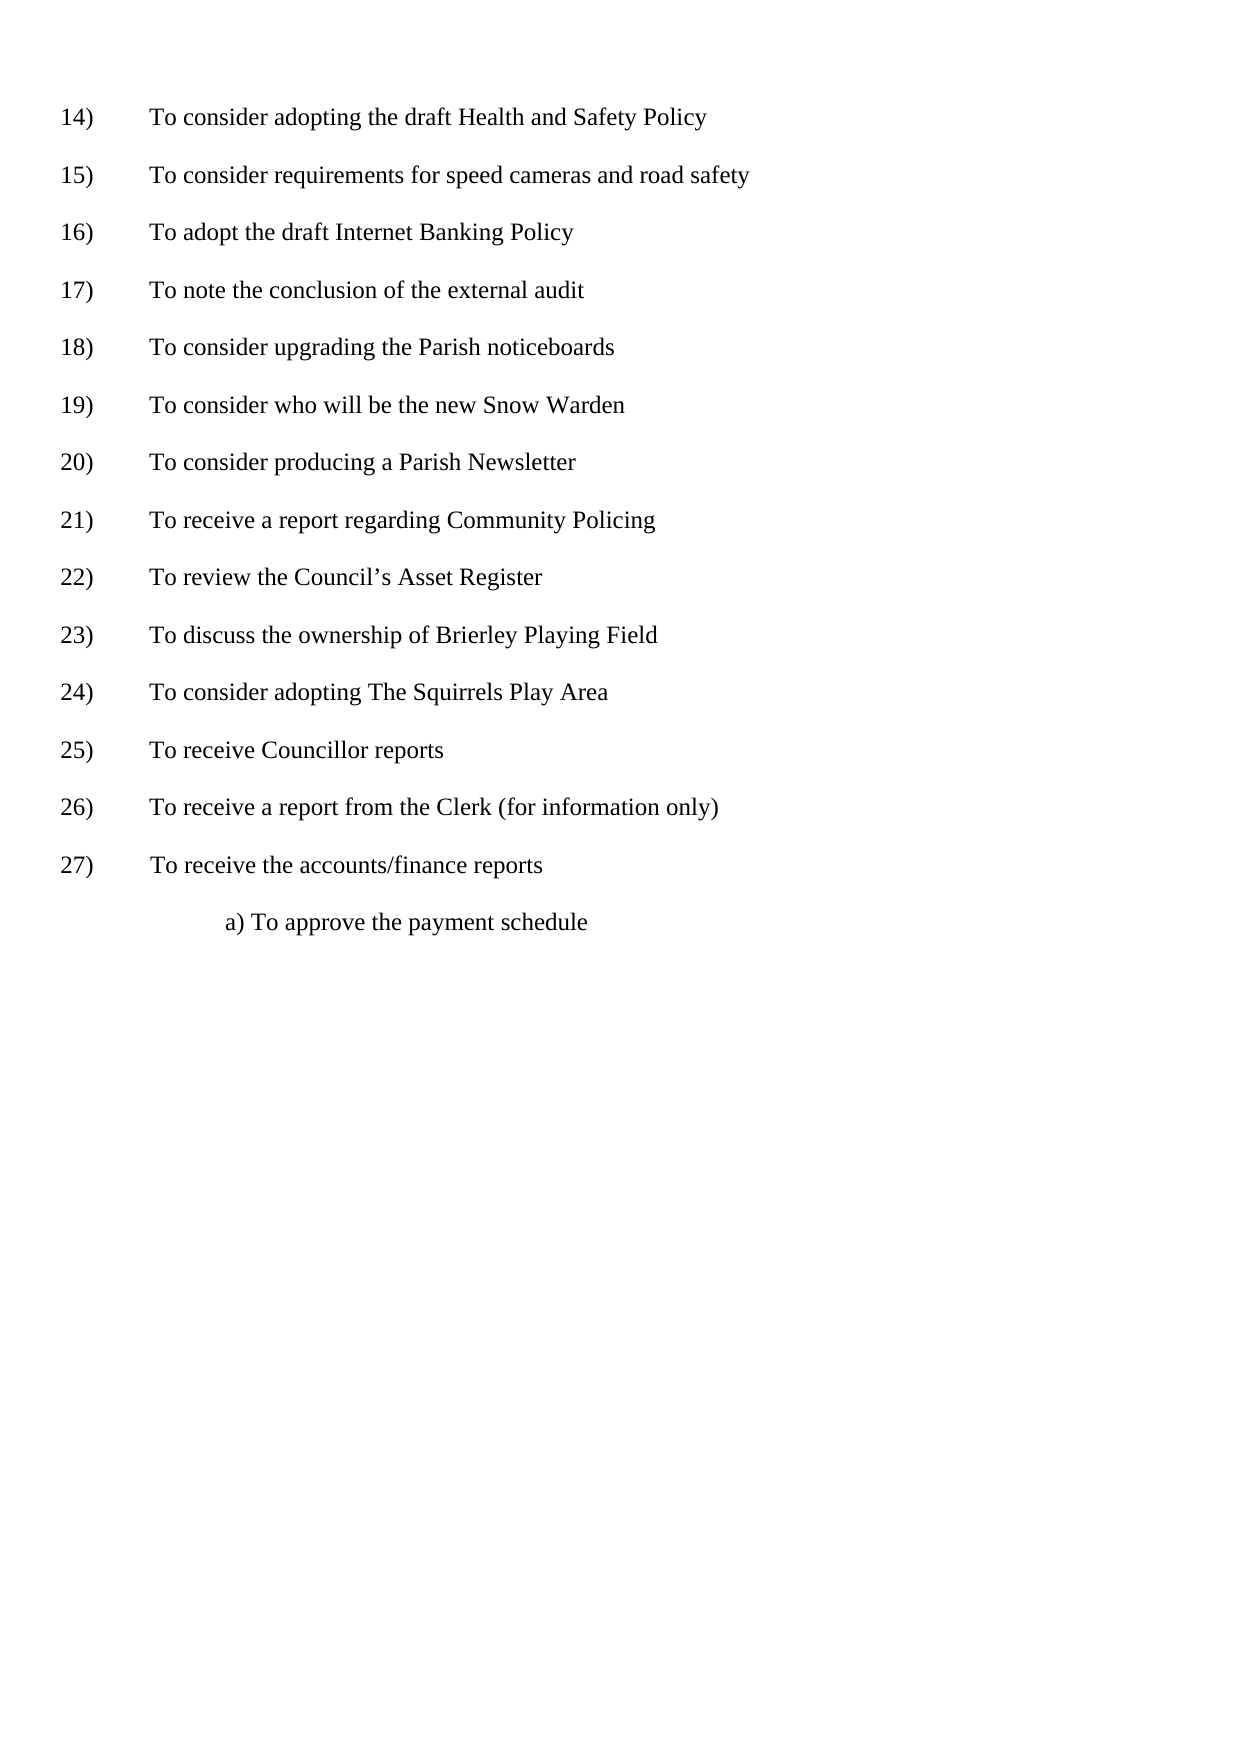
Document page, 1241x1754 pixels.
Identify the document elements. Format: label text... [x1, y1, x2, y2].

list To receive a report regarding Community Policing [60, 505, 1165, 534]
list To consider adopting the draft Health and Safety Policy [60, 102, 1165, 131]
list To consider upgrading the Parish noticeboards [60, 332, 1165, 361]
list To receive Councillor reports [60, 735, 1165, 764]
list a) To approve the payment schedule [150, 907, 1165, 936]
list To receive a report from the Clerk (for information only) [60, 792, 1165, 821]
list To consider adopting The Squirrels Play Area [60, 677, 1165, 706]
list To adopt the draft Internet Banking Policy [60, 217, 1165, 246]
list To review the Council’s Asset Register [60, 562, 1165, 591]
list To discuss the ownership of Brierley Playing Field [60, 620, 1165, 649]
list To consider who will be the new Snow Warden [60, 390, 1165, 419]
list To note the conclusion of the external audit [60, 275, 1165, 304]
text 27) To receive the accounts/finance reports [60, 850, 1165, 879]
list To consider producing a Parish Newsletter [60, 447, 1165, 476]
list To consider requirements for speed cameras and road safety [60, 160, 1165, 189]
